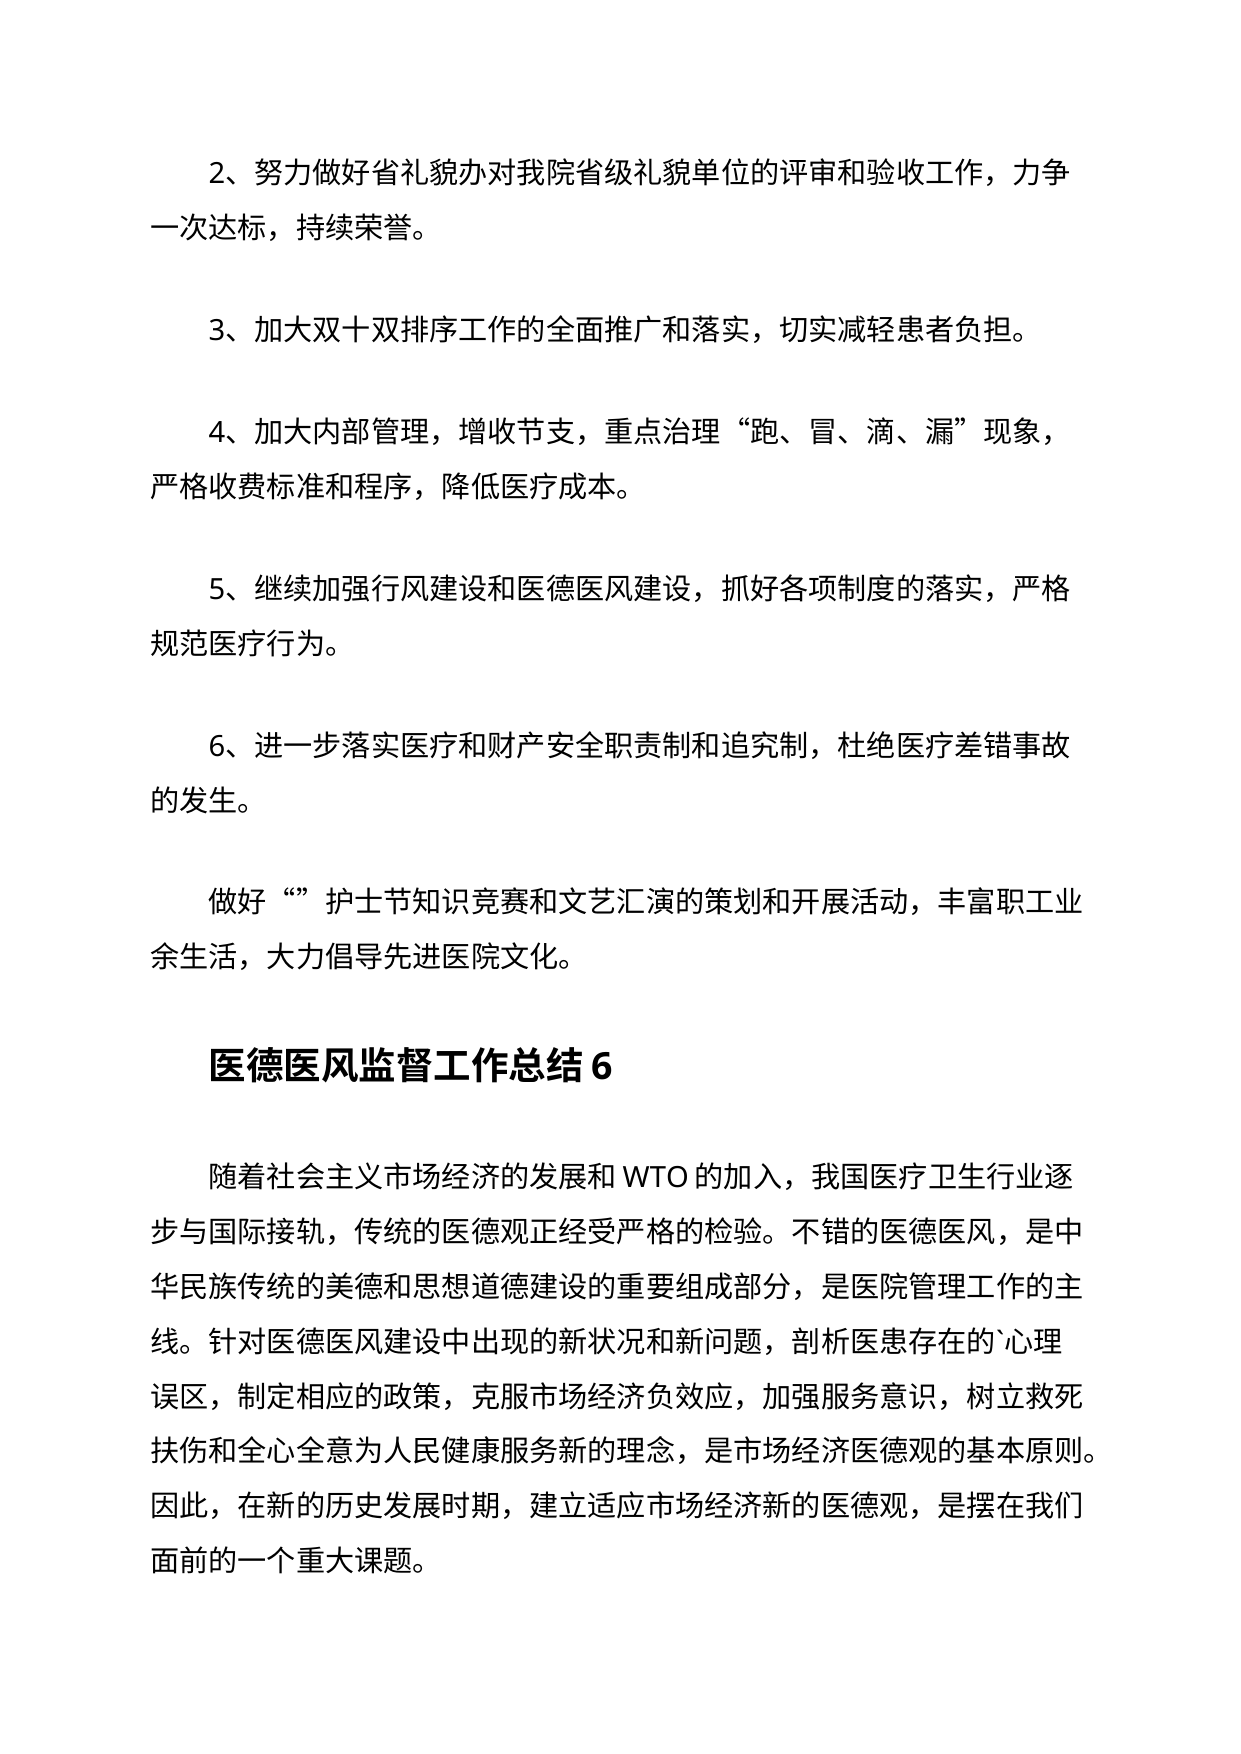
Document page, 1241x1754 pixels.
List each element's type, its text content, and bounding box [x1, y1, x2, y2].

text 2、努力做好省礼貌办对我院省级礼貌单位的评审和验收工作，力争一次达标，持续荣誉。 [150, 150, 1090, 247]
text 4、加大内部管理，增收节支，重点治理“跑、冒、滴、漏”现象，严格收费标准和程序，降低医疗成本。 [150, 409, 1090, 506]
text 3、加大双十双排序工作的全面推广和落实，切实减轻患者负担。 [150, 307, 1090, 349]
text 5、继续加强行风建设和医德医风建设，抓好各项制度的落实，严格规范医疗行为。 [150, 566, 1090, 663]
text 医德医风监督工作总结6 [150, 1036, 1090, 1090]
text 做好“”护士节知识竞赛和文艺汇演的策划和开展活动，丰富职工业余生活，大力倡导先进医院文化。 [150, 879, 1090, 976]
text 随着社会主义市场经济的发展和WTO的加入，我国医疗卫生行业逐步与国际接轨，传统的医德观正经受严格的检验。不错的医德医风，是中华民族传统的美德和思想道德建设的重要组成部分，是医院管理工作的主线。针对医德医风建设中出现的新状况和新问题，剖析医患存在的`心理误区，制定相应的政策，克服市场经济负效应，加强服务意识，树立救死扶伤和全心全意为人民健康服务新的理念，是市场经济医德观的基本原则。因此，在新的历史发展时期，建立适应市场经济新的医德观，是摆在我们面前的一个重大课题。 [150, 1153, 1090, 1580]
text 6、进一步落实医疗和财产安全职责制和追究制，杜绝医疗差错事故的发生。 [150, 722, 1090, 819]
